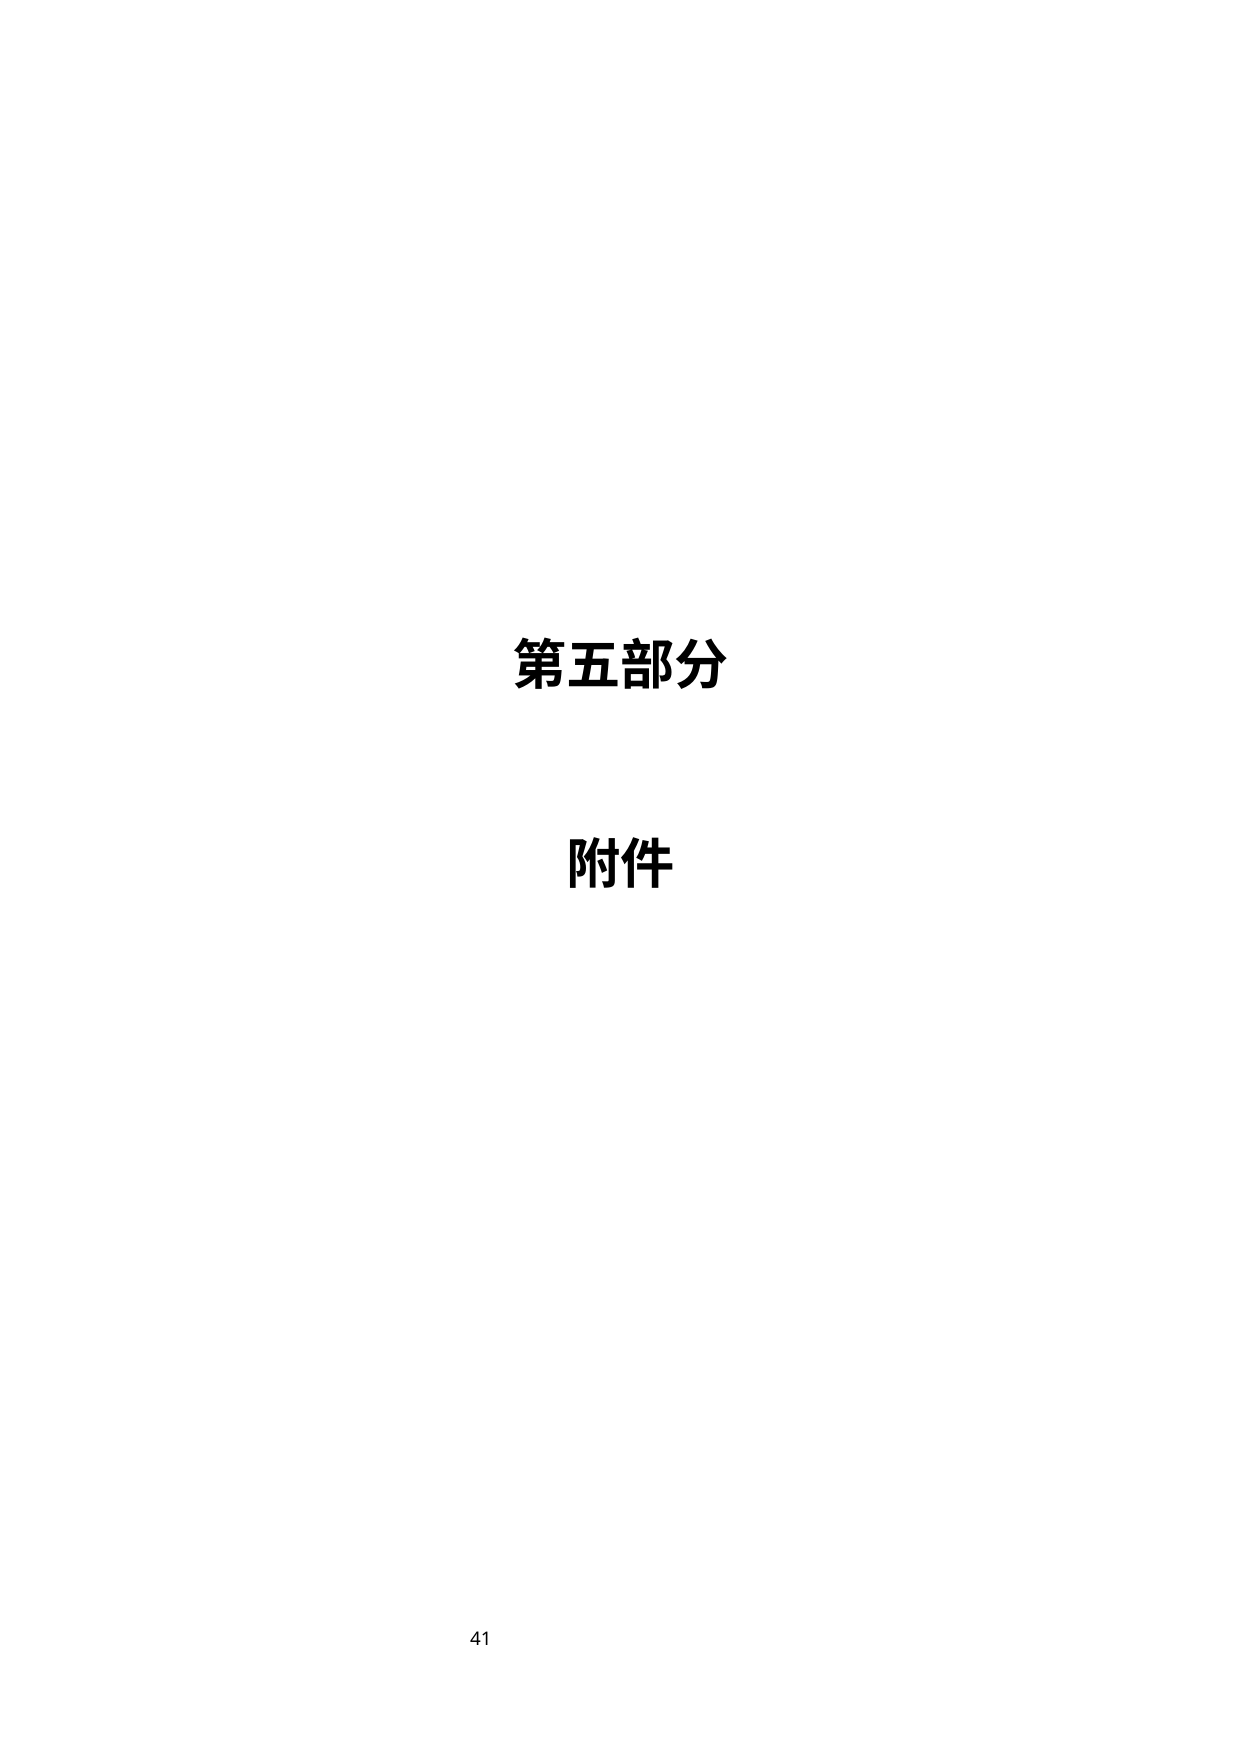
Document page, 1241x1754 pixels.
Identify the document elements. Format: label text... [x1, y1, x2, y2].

table_header 第五部分 附件 [177, 163, 1064, 1359]
